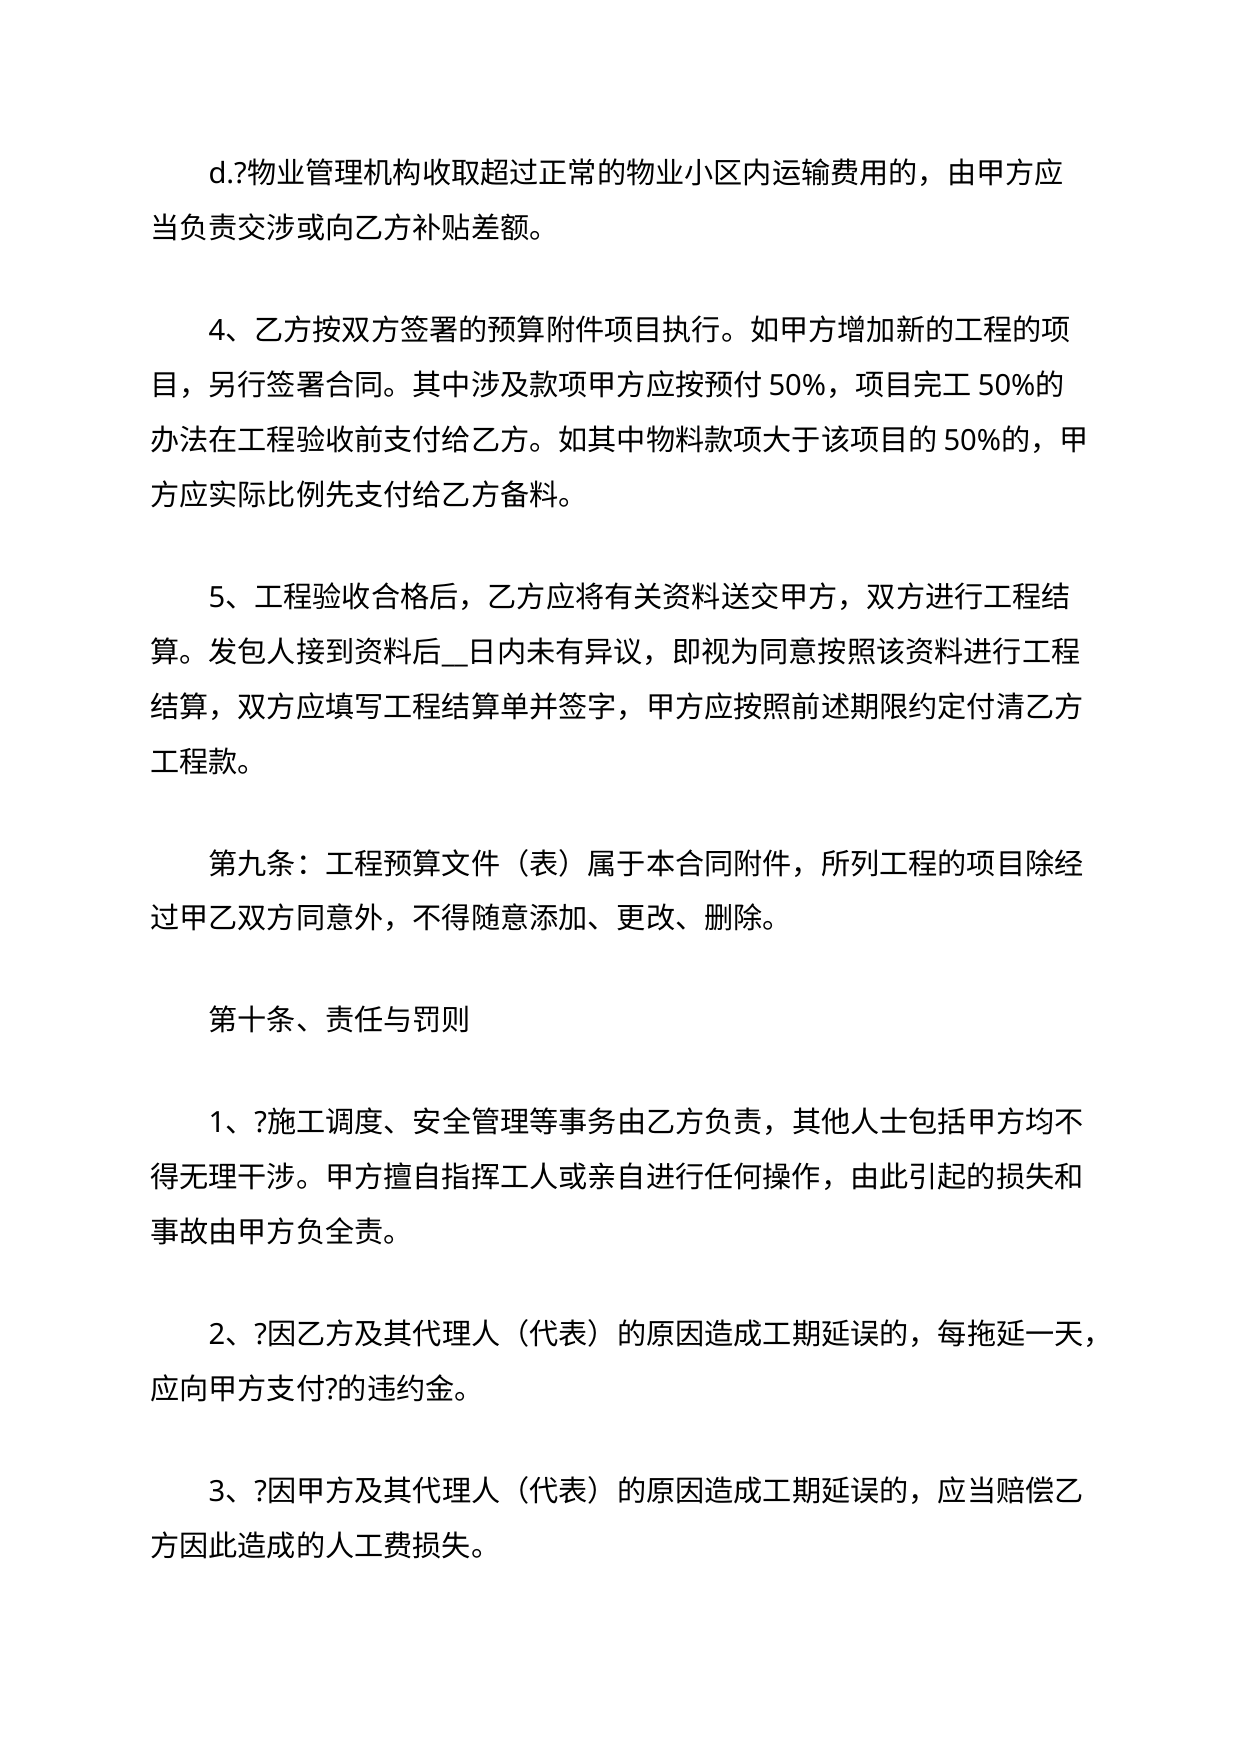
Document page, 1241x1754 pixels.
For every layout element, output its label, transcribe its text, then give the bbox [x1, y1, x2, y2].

text 第十条、责任与罚则 [150, 997, 1090, 1039]
text 5、工程验收合格后，乙方应将有关资料送交甲方，双方进行工程结算。发包人接到资料后__日内未有异议，即视为同意按照该资料进行工程结算，双方应填写工程结算单并签字，甲方应按照前述期限约定付清乙方工程款。 [150, 573, 1090, 781]
text 3、?因甲方及其代理人（代表）的原因造成工期延误的，应当赔偿乙方因此造成的人工费损失。 [150, 1467, 1090, 1564]
text 第九条：工程预算文件（表）属于本合同附件，所列工程的项目除经过甲乙双方同意外，不得随意添加、更改、删除。 [150, 840, 1090, 937]
text 4、乙方按双方签署的预算附件项目执行。如甲方增加新的工程的项目，另行签署合同。其中涉及款项甲方应按预付50%，项目完工50%的办法在工程验收前支付给乙方。如其中物料款项大于该项目的50%的，甲方应实际比例先支付给乙方备料。 [150, 307, 1090, 514]
text 2、?因乙方及其代理人（代表）的原因造成工期延误的，每拖延一天，应向甲方支付?的违约金。 [150, 1310, 1090, 1408]
text d.?物业管理机构收取超过正常的物业小区内运输费用的，由甲方应当负责交涉或向乙方补贴差额。 [150, 150, 1090, 247]
text 1、?施工调度、安全管理等事务由乙方负责，其他人士包括甲方均不得无理干涉。甲方擅自指挥工人或亲自进行任何操作，由此引起的损失和事故由甲方负全责。 [150, 1099, 1090, 1251]
